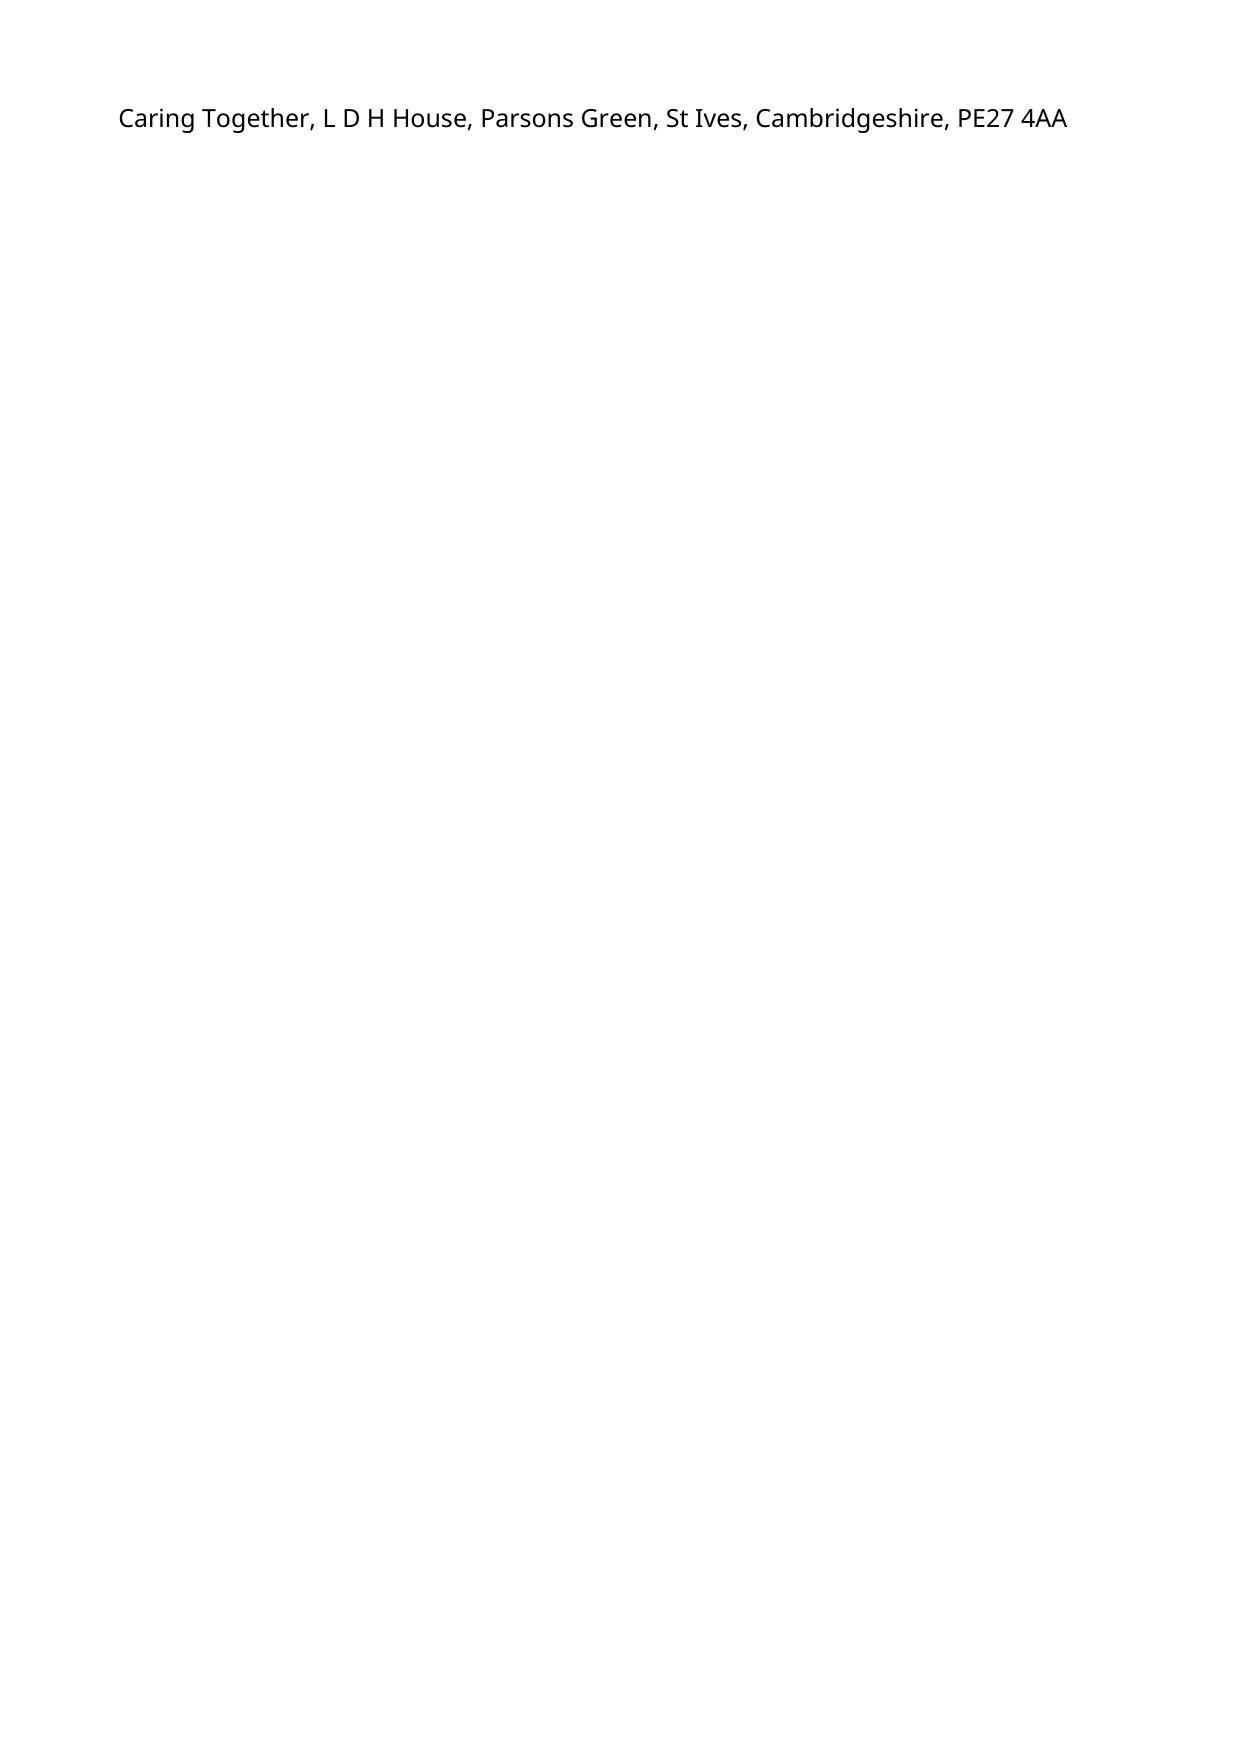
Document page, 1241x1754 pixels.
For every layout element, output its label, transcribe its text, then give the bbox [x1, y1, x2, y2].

text Caring Together, L D H House, Parsons Green, St Ives, Cambridgeshire, PE27 4AA [118, 100, 1152, 134]
